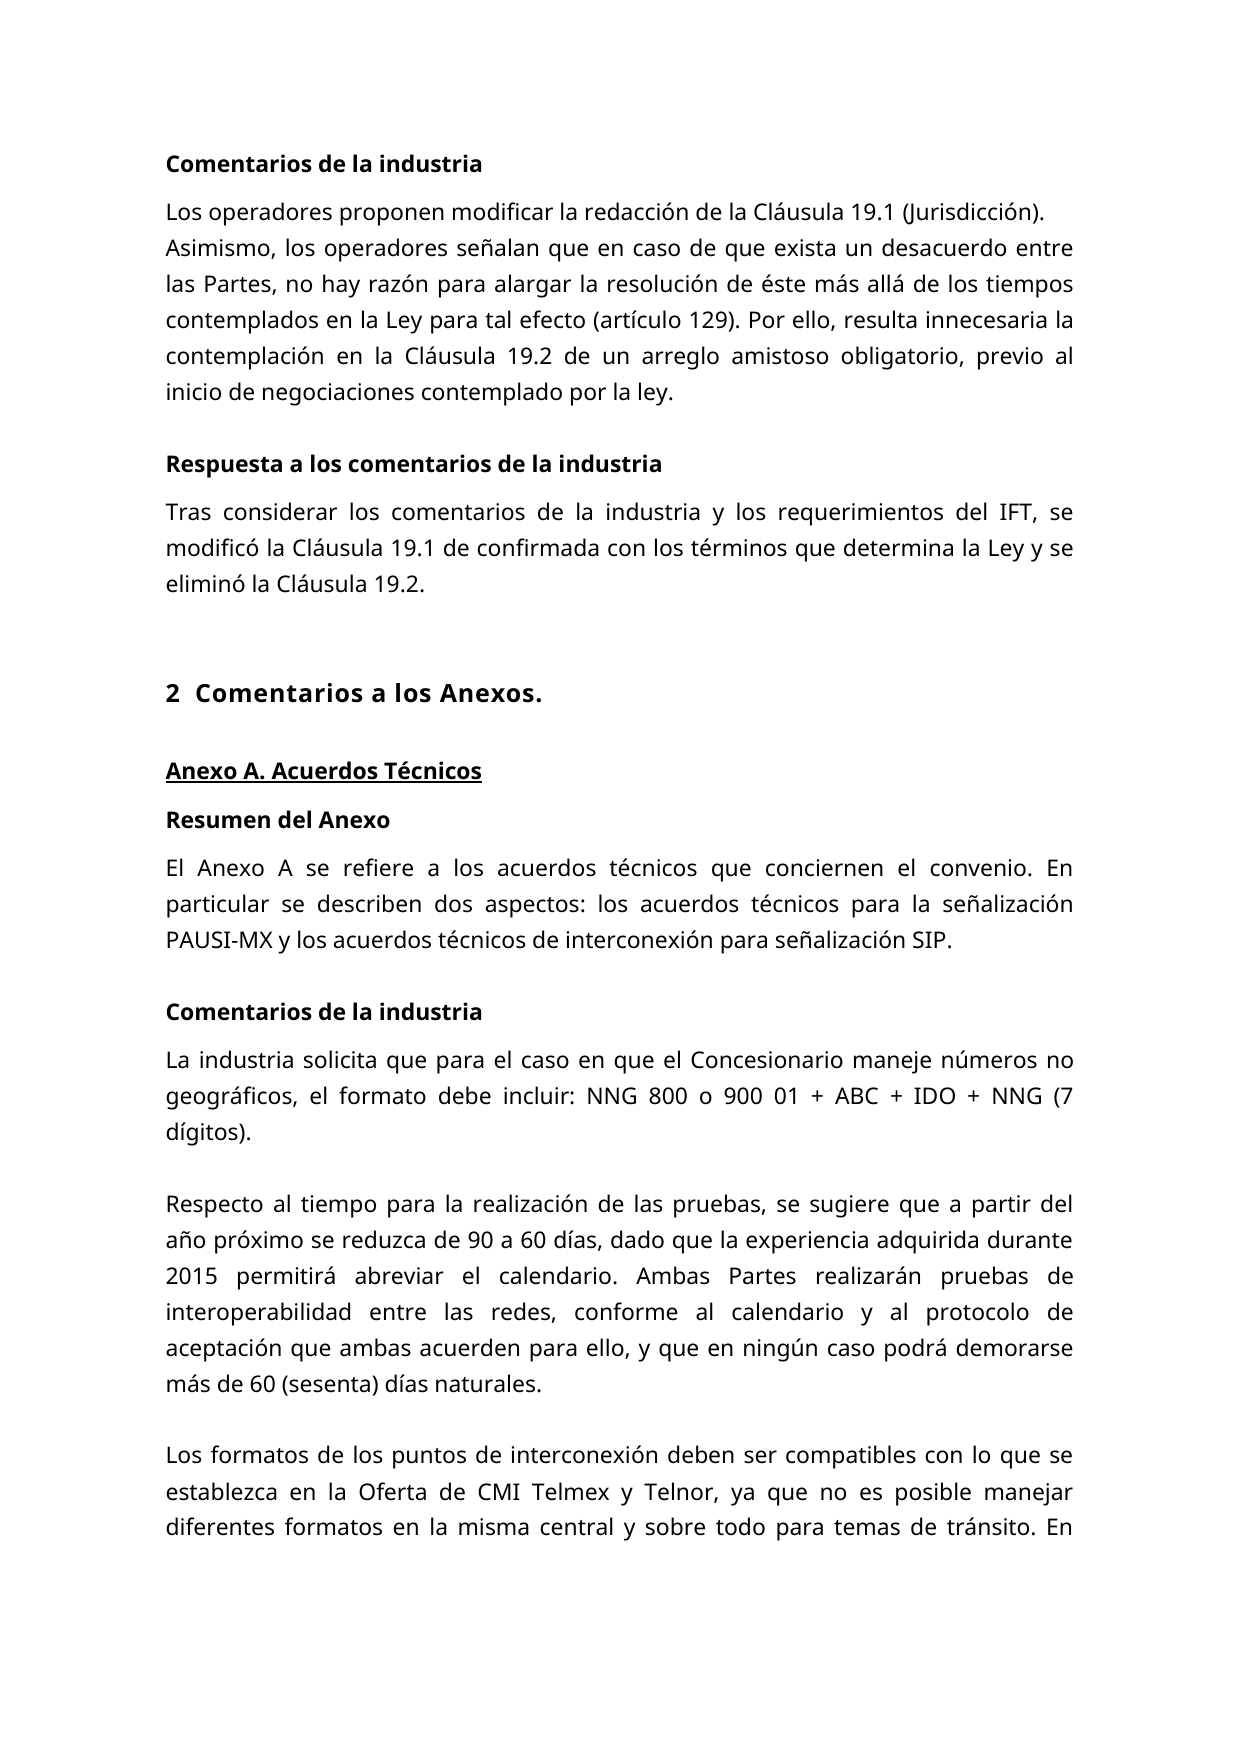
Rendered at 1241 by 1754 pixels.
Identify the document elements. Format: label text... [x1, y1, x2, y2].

subtitle Comentarios de la industria [165, 148, 1075, 179]
subtitle Anexo A. Acuerdos Técnicos [165, 755, 1075, 786]
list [165, 1439, 1075, 1543]
text La industria solicita que para el caso en que el Concesionario maneje números no geográficos, el formato debe incluir: NNG 800 o 900 01 + ABC + IDO + NNG (7 dígitos). [165, 1044, 1075, 1147]
subtitle Respuesta a los comentarios de la industria [165, 448, 1075, 479]
text Asimismo, los operadores señalan que en caso de que exista un desacuerdo entre las Partes, no hay razón para alargar la resolución de éste más allá de los tiempos contemplados en la Ley para tal efecto (artículo 129). Por ello, resulta innecesaria la contemplación en la Cláusula 19.2 de un arreglo amistoso obligatorio, previo al inicio de negociaciones contemplado por la ley. [165, 232, 1075, 407]
subtitle Comentarios a los Anexos. [165, 676, 1116, 710]
text Los operadores proponen modificar la redacción de la Cláusula 19.1 (Jurisdicción). [165, 196, 1075, 227]
subtitle Resumen del Anexo [165, 803, 1075, 835]
text El Anexo A se refiere a los acuerdos técnicos que conciernen el convenio. En particular se describen dos aspectos: los acuerdos técnicos para la señalización PAUSI-MX y los acuerdos técnicos de interconexión para señalización SIP. [165, 852, 1075, 955]
subtitle Comentarios de la industria [165, 996, 1075, 1027]
text Tras considerar los comentarios de la industria y los requerimientos del IFT, se modificó la Cláusula 19.1 de confirmada con los términos que determina la Ley y se eliminó la Cláusula 19.2. [165, 496, 1075, 599]
list Respecto al tiempo para la realización de las pruebas, se sugiere que a partir del año próximo se reduzca de 90 a 60 días, dado que la experiencia adquirida durante 2015 permitirá abreviar el calendario. Ambas Partes realizarán pruebas de interoperabilidad entre las redes, conforme al calendario y al protocolo de aceptación que ambas acuerden para ello, y que en ningún caso podrá demorarse más de 60 (sesenta) días naturales. [165, 1188, 1075, 1399]
